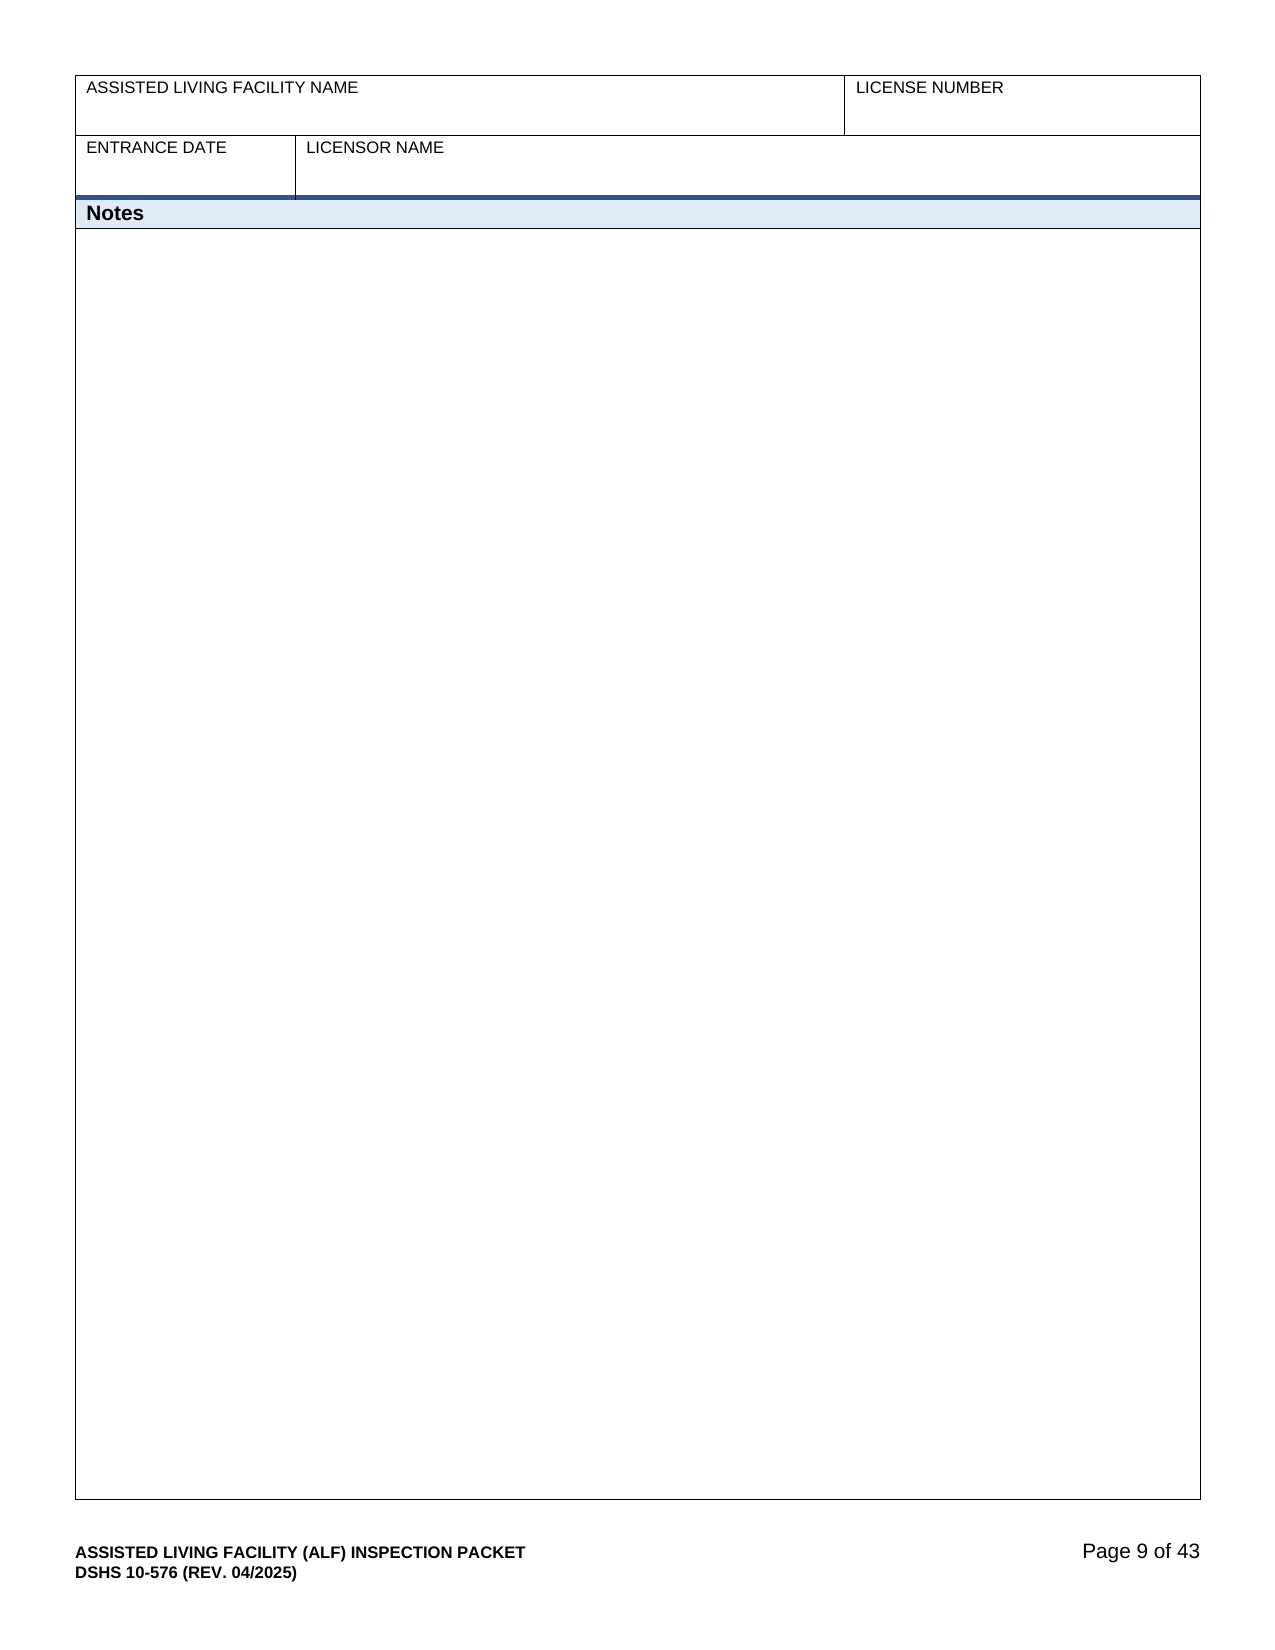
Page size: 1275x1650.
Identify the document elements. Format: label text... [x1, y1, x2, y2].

table_header ASSISTED LIVING FACILITY NAME [76, 76, 844, 135]
table_header LICENSE NUMBER [845, 76, 1200, 135]
table_cell ENTRANCE DATE [76, 136, 295, 195]
table_cell LICENSOR NAME [296, 136, 1200, 195]
table_cell [76, 229, 1200, 1499]
table_cell Notes [76, 200, 1200, 228]
